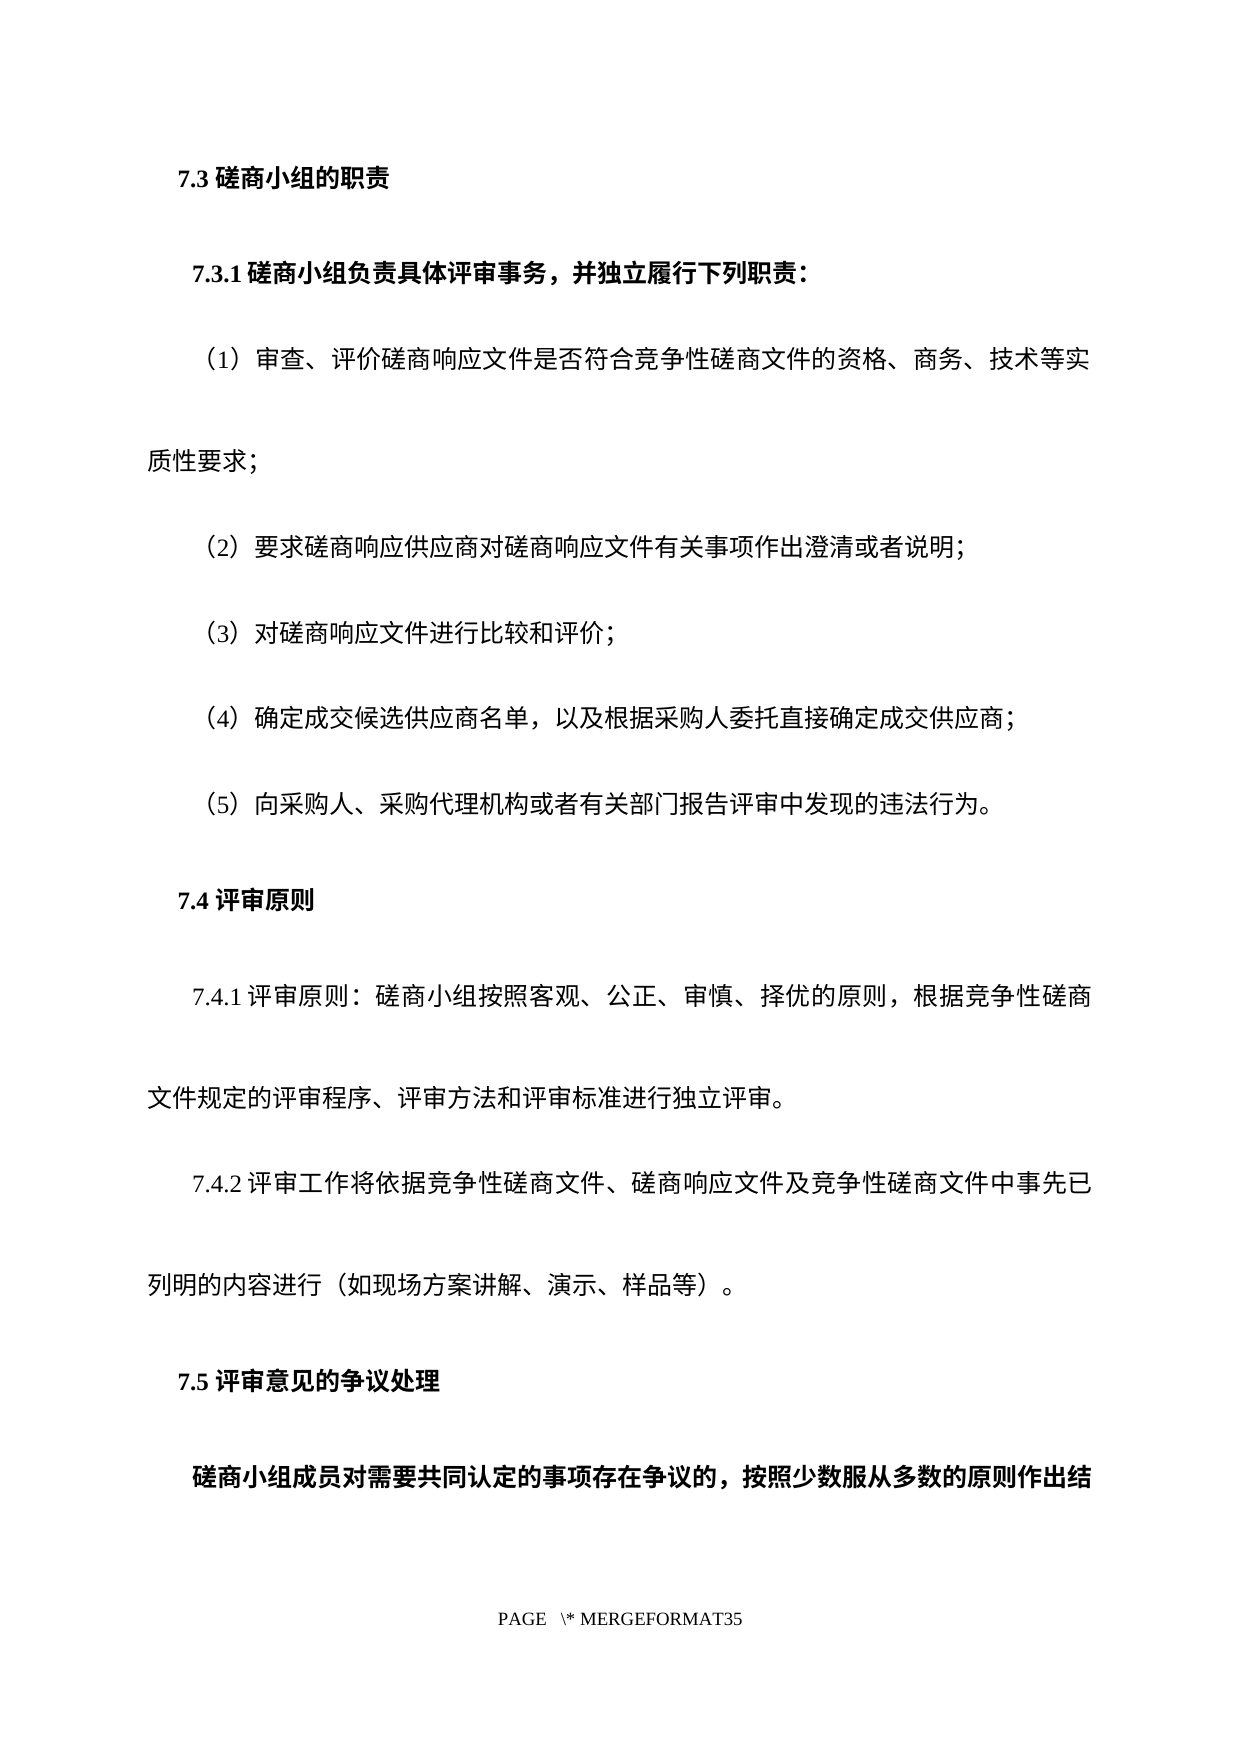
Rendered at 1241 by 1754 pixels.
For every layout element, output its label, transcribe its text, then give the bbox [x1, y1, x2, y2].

text （2）要求磋商响应供应商对磋商响应文件有关事项作出澄清或者说明； [148, 511, 1093, 579]
text 7.4.1评审原则：磋商小组按照客观、公正、审慎、择优的原则，根据竞争性磋商文件规定的评审程序、评审方法和评审标准进行独立评审。 [148, 961, 1093, 1130]
text 7.3.1磋商小组负责具体评审事务，并独立履行下列职责： [148, 238, 1093, 306]
text 7.4.2评审工作将依据竞争性磋商文件、磋商响应文件及竞争性磋商文件中事先已列明的内容进行（如现场方案讲解、演示、样品等）。 [148, 1148, 1093, 1317]
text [148, 1442, 1093, 1509]
text （4）确定成交候选供应商名单，以及根据采购人委托直接确定成交供应商； [148, 683, 1093, 751]
text （3）对磋商响应文件进行比较和评价； [148, 597, 1093, 665]
text （1）审查、评价磋商响应文件是否符合竞争性磋商文件的资格、商务、技术等实质性要求； [148, 324, 1093, 493]
text 7.4 评审原则 [148, 865, 1093, 933]
text （5）向采购人、采购代理机构或者有关部门报告评审中发现的违法行为。 [148, 769, 1093, 837]
text 7.3 磋商小组的职责 [148, 142, 1093, 210]
text 7.5 评审意见的争议处理 [148, 1346, 1093, 1413]
